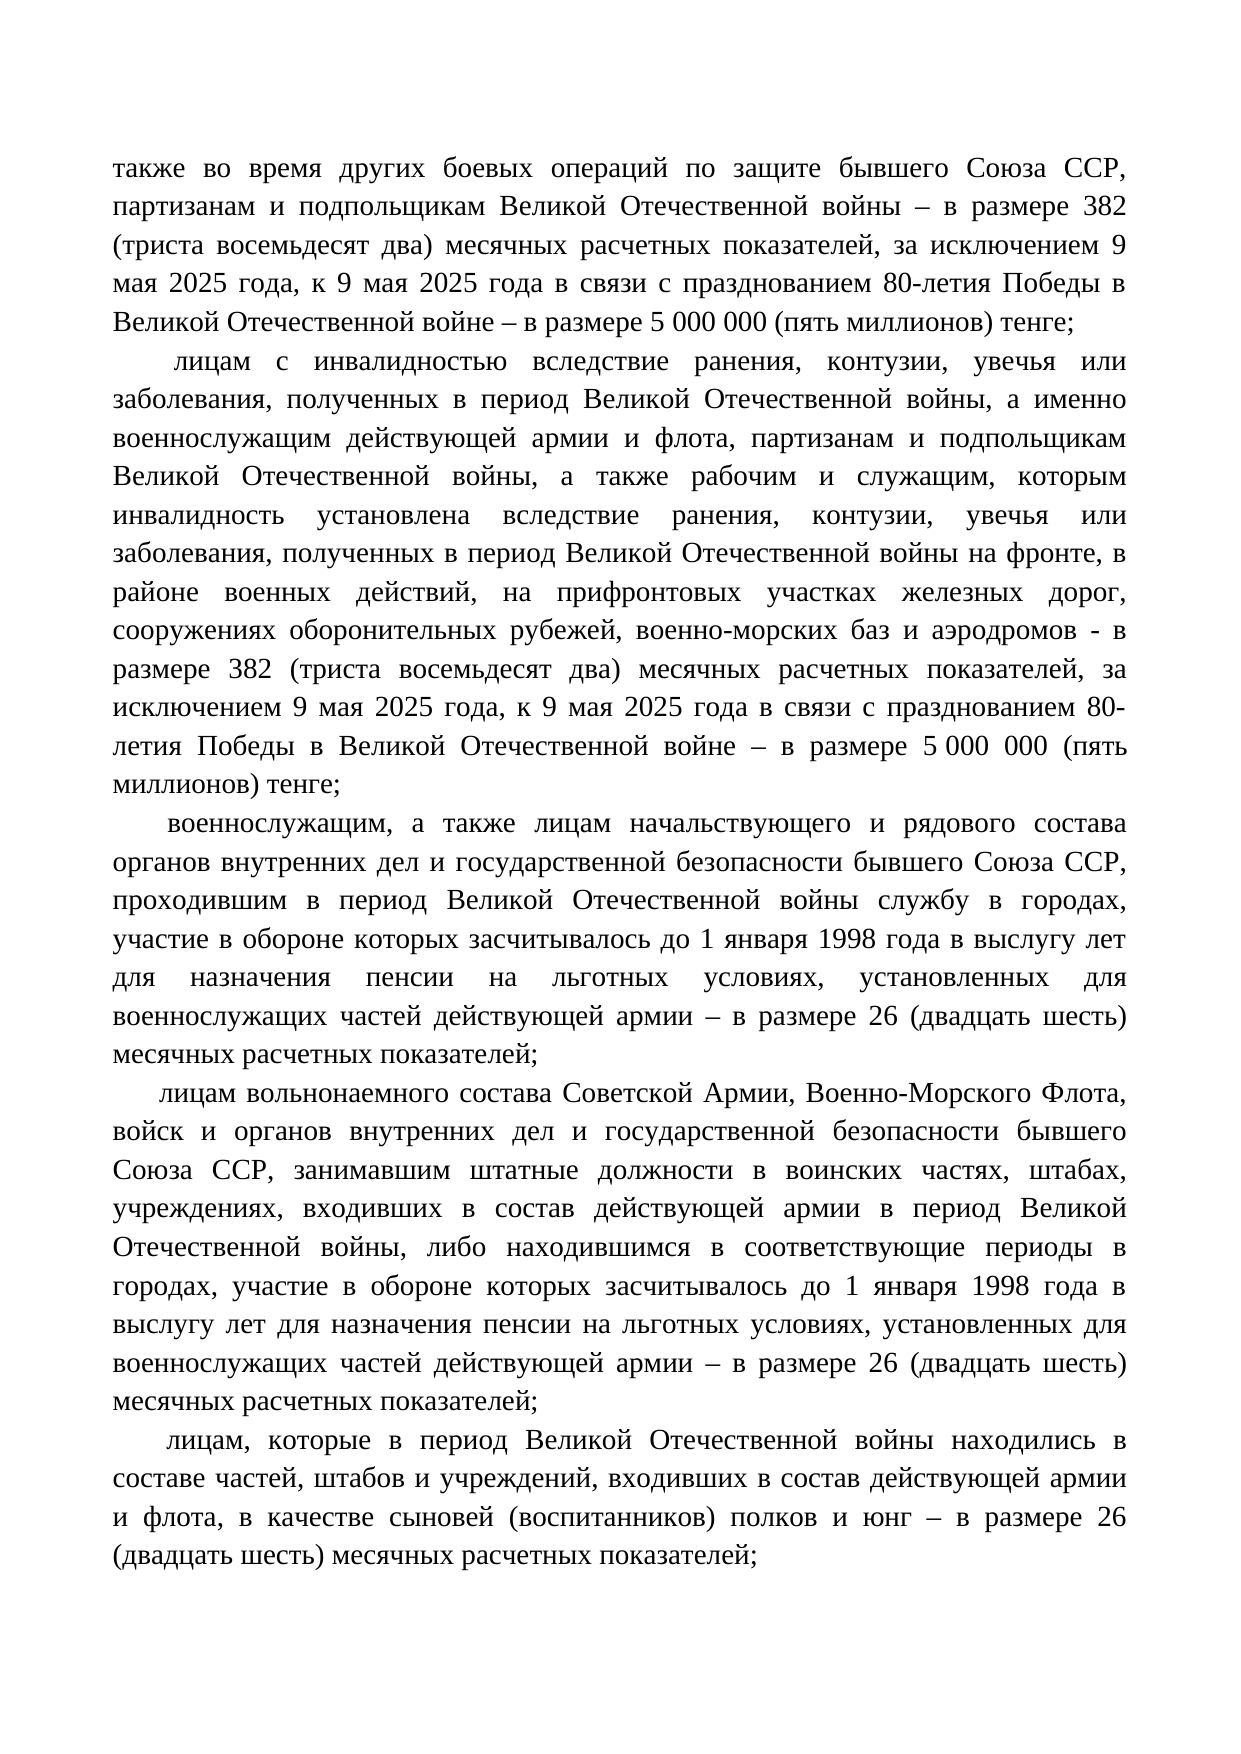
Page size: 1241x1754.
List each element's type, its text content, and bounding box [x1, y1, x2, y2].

text военнослужащим, а также лицам начальствующего и рядового состава органов внутренних дел и государственной безопасности бывшего Союза ССР, проходившим в период Великой Отечественной войны службу в городах, участие в обороне которых засчитывалось до 1 января 1998 года в выслугу лет для назначения пенсии на льготных условиях, установленных для военнослужащих частей действующей армии – в размере 26 (двадцать шесть) месячных расчетных показателей; [112, 805, 1128, 1070]
text лицам вольнонаемного состава Советской Армии, Военно-Морского Флота, войск и органов внутренних дел и государственной безопасности бывшего Союза ССР, занимавшим штатные должности в воинских частях, штабах, учреждениях, входивших в состав действующей армии в период Великой Отечественной войны, либо находившимся в соответствующие периоды в городах, участие в обороне которых засчитывалось до 1 января 1998 года в выслугу лет для назначения пенсии на льготных условиях, установленных для военнослужащих частей действующей армии – в размере 26 (двадцать шесть) месячных расчетных показателей; [112, 1075, 1128, 1417]
text лицам, которые в период Великой Отечественной войны находились в составе частей, штабов и учреждений, входивших в состав действующей армии и флота, в качестве сыновей (воспитанников) полков и юнг – в размере 26 (двадцать шесть) месячных расчетных показателей; [112, 1422, 1128, 1571]
text лицам с инвалидностью вследствие ранения, контузии, увечья или заболевания, полученных в период Великой Отечественной войны, а именно военнослужащим действующей армии и флота, партизанам и подпольщикам Великой Отечественной войны, а также рабочим и служащим, которым инвалидность установлена вследствие ранения, контузии, увечья или заболевания, полученных в период Великой Отечественной войны на фронте, в районе военных действий, на прифронтовых участках железных дорог, сооружениях оборонительных рубежей, военно-морских баз и аэродромов - в размере 382 (триста восемьдесят два) месячных расчетных показателей, за исключением 9 мая 2025 года, к 9 мая 2025 года в связи с празднованием 80-летия Победы в Великой Отечественной войне – в размере 5 000 000 (пять миллионов) тенге; [112, 343, 1128, 800]
